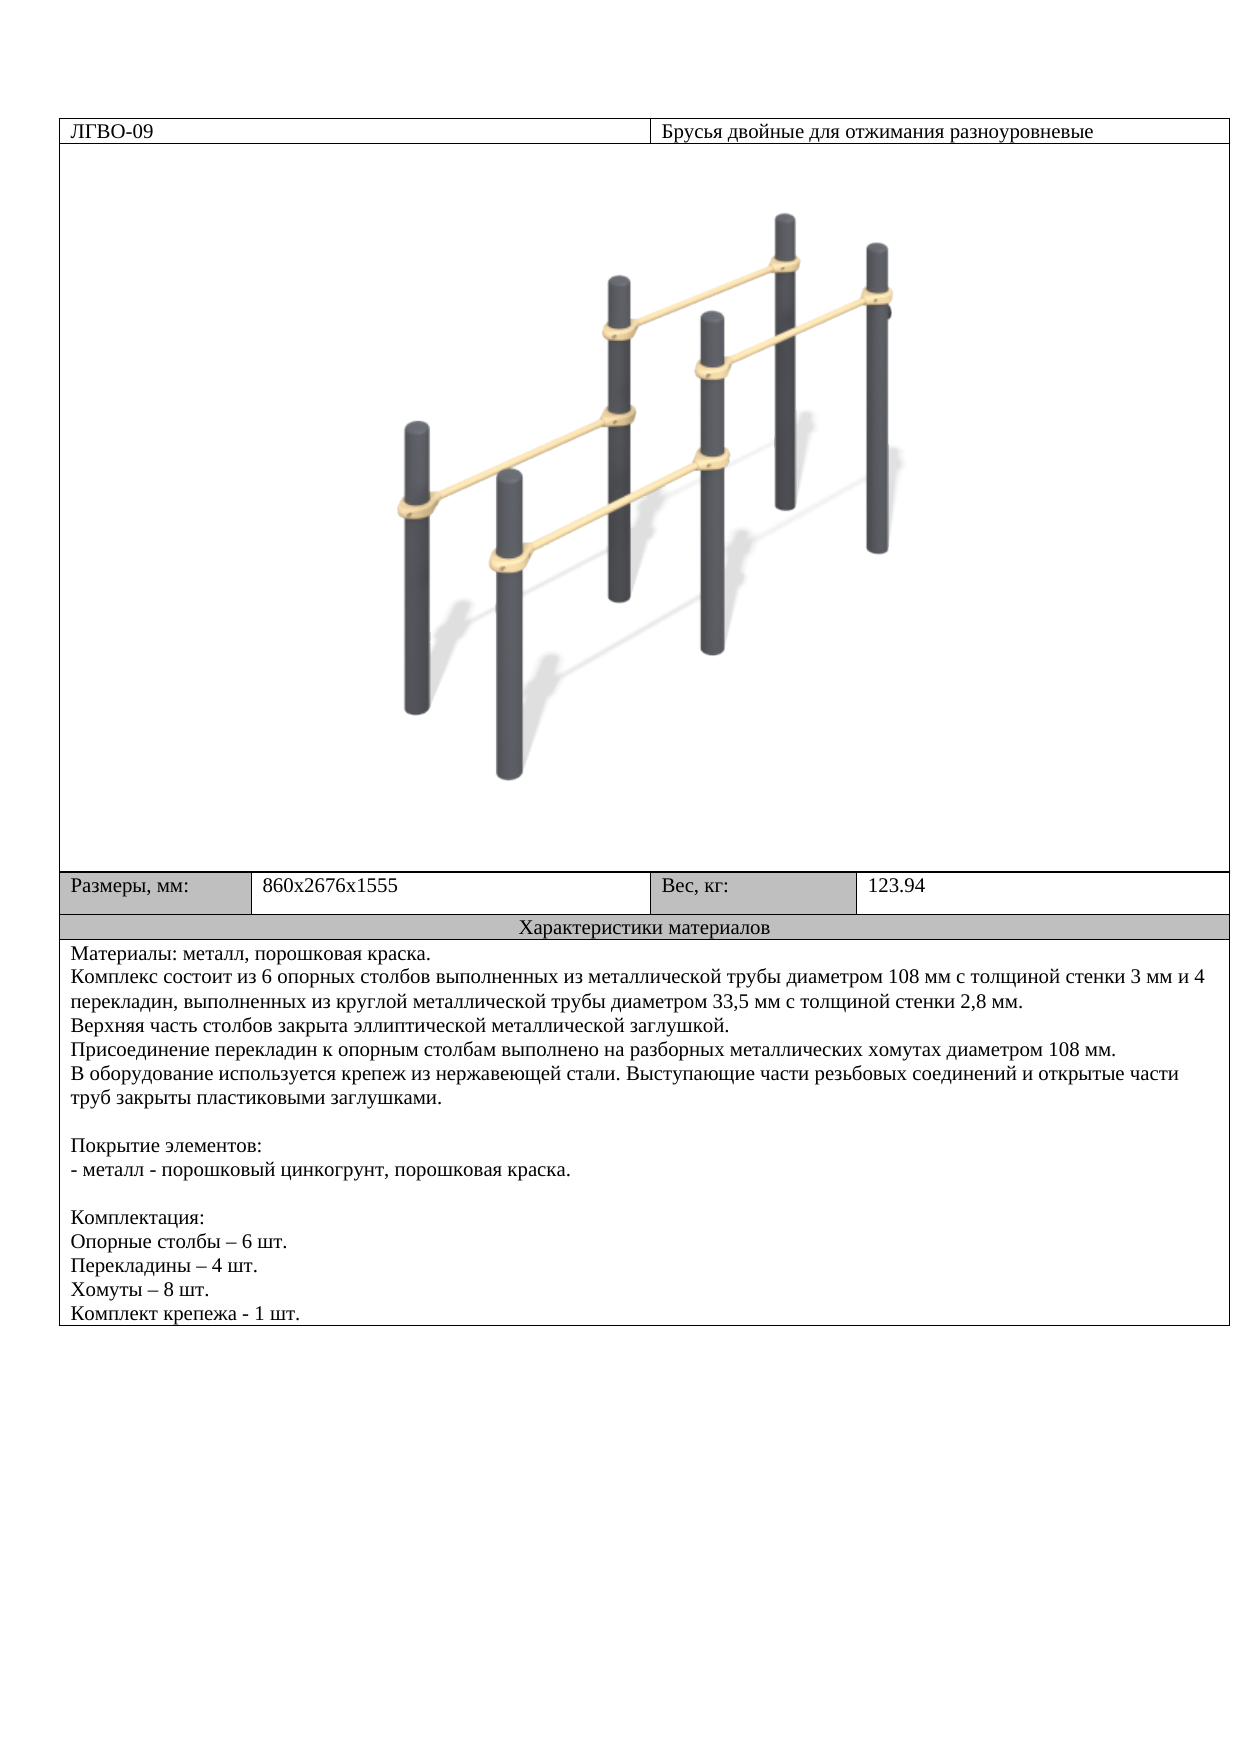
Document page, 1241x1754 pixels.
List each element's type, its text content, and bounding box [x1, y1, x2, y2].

table_cell Вес, кг: [651, 873, 856, 914]
table_cell Размеры, мм: [60, 873, 251, 914]
picture [116, 144, 1172, 848]
table_cell 123.94 [857, 873, 1229, 914]
table_cell Материалы: металл, порошковая краска. Комплекс состоит из 6 опорных столбов выполненных из металлической трубы диаметром 108 мм с толщиной стенки 3 мм и 4 перекладин, выполненных из круглой металлической трубы диаметром 33,5 мм с толщиной стенки 2,8 мм. Верхняя часть столбов закрыта эллиптической металлической заглушкой. Присоединение перекладин к опорным столбам выполнено на разборных металлических хомутах диаметром 108 мм. В оборудование используется крепеж из нержавеющей стали. Выступающие части резьбовых соединений и открытые части труб закрыты пластиковыми заглушками. Покрытие элементов: - металл - порошковый цинкогрунт, порошковая краска. Комплектация: Опорные столбы – 6 шт. Перекладины – 4 шт. Хомуты – 8 шт. Комплект крепежа - 1 шт. [60, 940, 1229, 1325]
table_cell 860x2676x1555 [252, 873, 650, 914]
table_header Брусья двойные для отжимания разноуровневые [651, 119, 1229, 143]
table_cell [60, 144, 1229, 871]
table_header ЛГВО-09 [60, 119, 650, 143]
table_cell Характеристики материалов [60, 915, 1229, 939]
